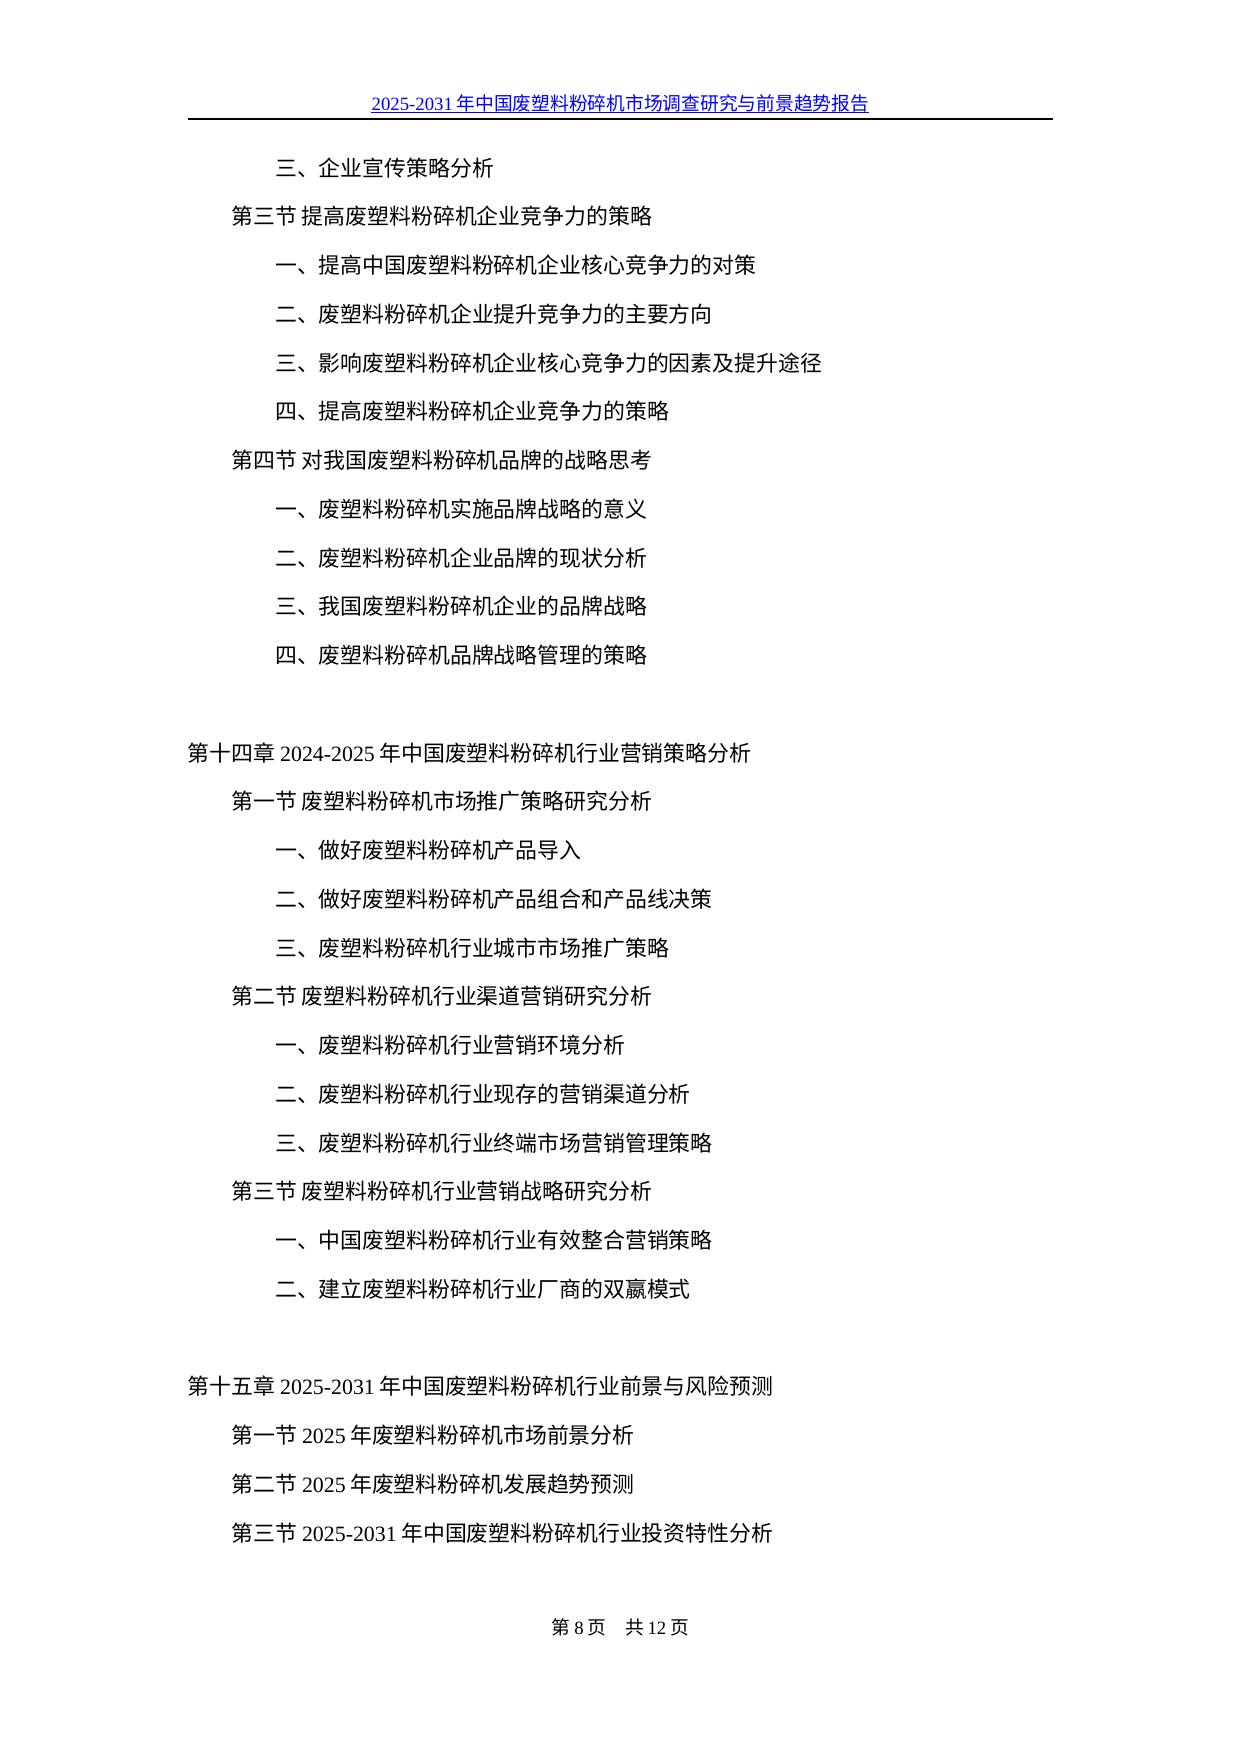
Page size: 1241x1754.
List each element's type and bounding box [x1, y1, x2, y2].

text [187, 150, 1053, 1548]
